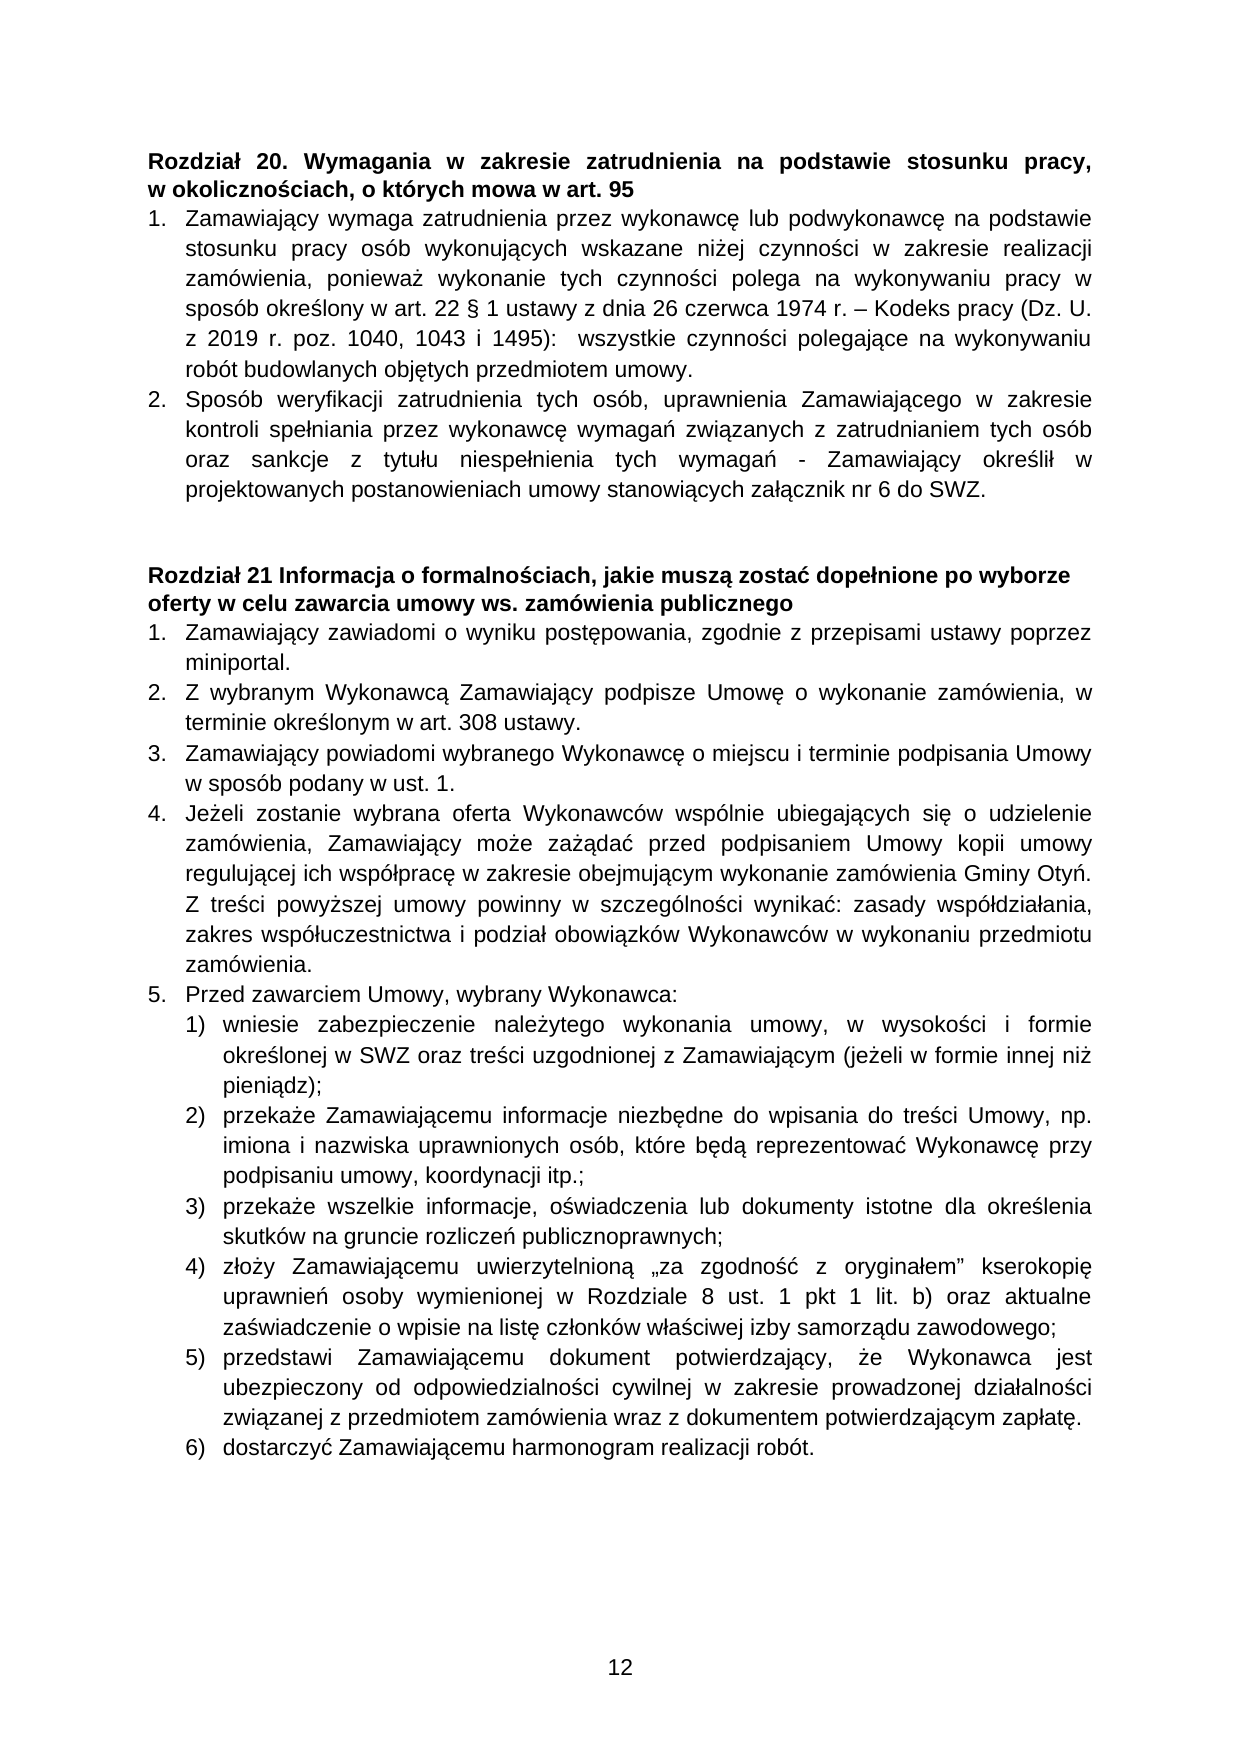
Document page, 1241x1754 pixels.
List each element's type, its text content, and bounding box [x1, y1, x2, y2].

list Z wybranym Wykonawcą Zamawiający podpisze Umowę o wykonanie zamówienia, w terminie określonym w art. 308 ustawy. [148, 679, 1093, 736]
list przekaże wszelkie informacje, oświadczenia lub dokumenty istotne dla określenia skutków na gruncie rozliczeń publicznoprawnych; [185, 1193, 1093, 1249]
list Przed zawarciem Umowy, wybrany Wykonawca: [148, 981, 1093, 1007]
list przedstawi Zamawiającemu dokument potwierdzający, że Wykonawca jest ubezpieczony od odpowiedzialności cywilnej w zakresie prowadzonej działalności związanej z przedmiotem zamówienia wraz z dokumentem potwierdzającym zapłatę. [185, 1344, 1093, 1430]
list Zamawiający powiadomi wybranego Wykonawcę o miejscu i terminie podpisania Umowy w sposób podany w ust. 1. [148, 739, 1093, 796]
list Zamawiający zawiadomi o wyniku postępowania, zgodnie z przepisami ustawy poprzez miniportal. [148, 619, 1093, 675]
subtitle Rozdział 20. Wymagania w zakresie zatrudnienia na podstawie stosunku pracy, w okolicznościach, o których mowa w art. 95 [148, 148, 1093, 202]
list Zamawiający wymaga zatrudnienia przez wykonawcę lub podwykonawcę na podstawie stosunku pracy osób wykonujących wskazane niżej czynności w zakresie realizacji zamówienia, ponieważ wykonanie tych czynności polega na wykonywaniu pracy w sposób określony w art. 22 § 1 ustawy z dnia 26 czerwca 1974 r. – Kodeks pracy (Dz. U. z 2019 r. poz. 1040, 1043 i 1495): wszystkie czynności polegające na wykonywaniu robót budowlanych objętych przedmiotem umowy. [148, 204, 1093, 382]
list dostarczyć Zamawiającemu harmonogram realizacji robót. [185, 1434, 1093, 1461]
list złoży Zamawiającemu uwierzytelnioną „za zgodność z oryginałem” kserokopię uprawnień osoby wymienionej w Rozdziale 8 ust. 1 pkt 1 lit. b) oraz aktualne zaświadczenie o wpisie na listę członków właściwej izby samorządu zawodowego; [185, 1253, 1093, 1340]
subtitle Rozdział 21 Informacja o formalnościach, jakie muszą zostać dopełnione po wyborze oferty w celu zawarcia umowy ws. zamówienia publicznego [148, 562, 1093, 617]
list Sposób weryfikacji zatrudnienia tych osób, uprawnienia Zamawiającego w zakresie kontroli spełniania przez wykonawcę wymagań związanych z zatrudnianiem tych osób oraz sankcje z tytułu niespełnienia tych wymagań - Zamawiający określił w projektowanych postanowieniach umowy stanowiących załącznik nr 6 do SWZ. [148, 386, 1093, 503]
list wniesie zabezpieczenie należytego wykonania umowy, w wysokości i formie określonej w SWZ oraz treści uzgodnionej z Zamawiającym (jeżeli w formie innej niż pieniądz); [185, 1011, 1093, 1098]
list przekaże Zamawiającemu informacje niezbędne do wpisania do treści Umowy, np. imiona i nazwiska uprawnionych osób, które będą reprezentować Wykonawcę przy podpisaniu umowy, koordynacji itp.; [185, 1102, 1093, 1189]
list Jeżeli zostanie wybrana oferta Wykonawców wspólnie ubiegających się o udzielenie zamówienia, Zamawiający może zażądać przed podpisaniem Umowy kopii umowy regulującej ich współpracę w zakresie obejmującym wykonanie zamówienia Gminy Otyń. Z treści powyższej umowy powinny w szczególności wynikać: zasady współdziałania, zakres współuczestnictwa i podział obowiązków Wykonawców w wykonaniu przedmiotu zamówienia. [148, 800, 1093, 977]
